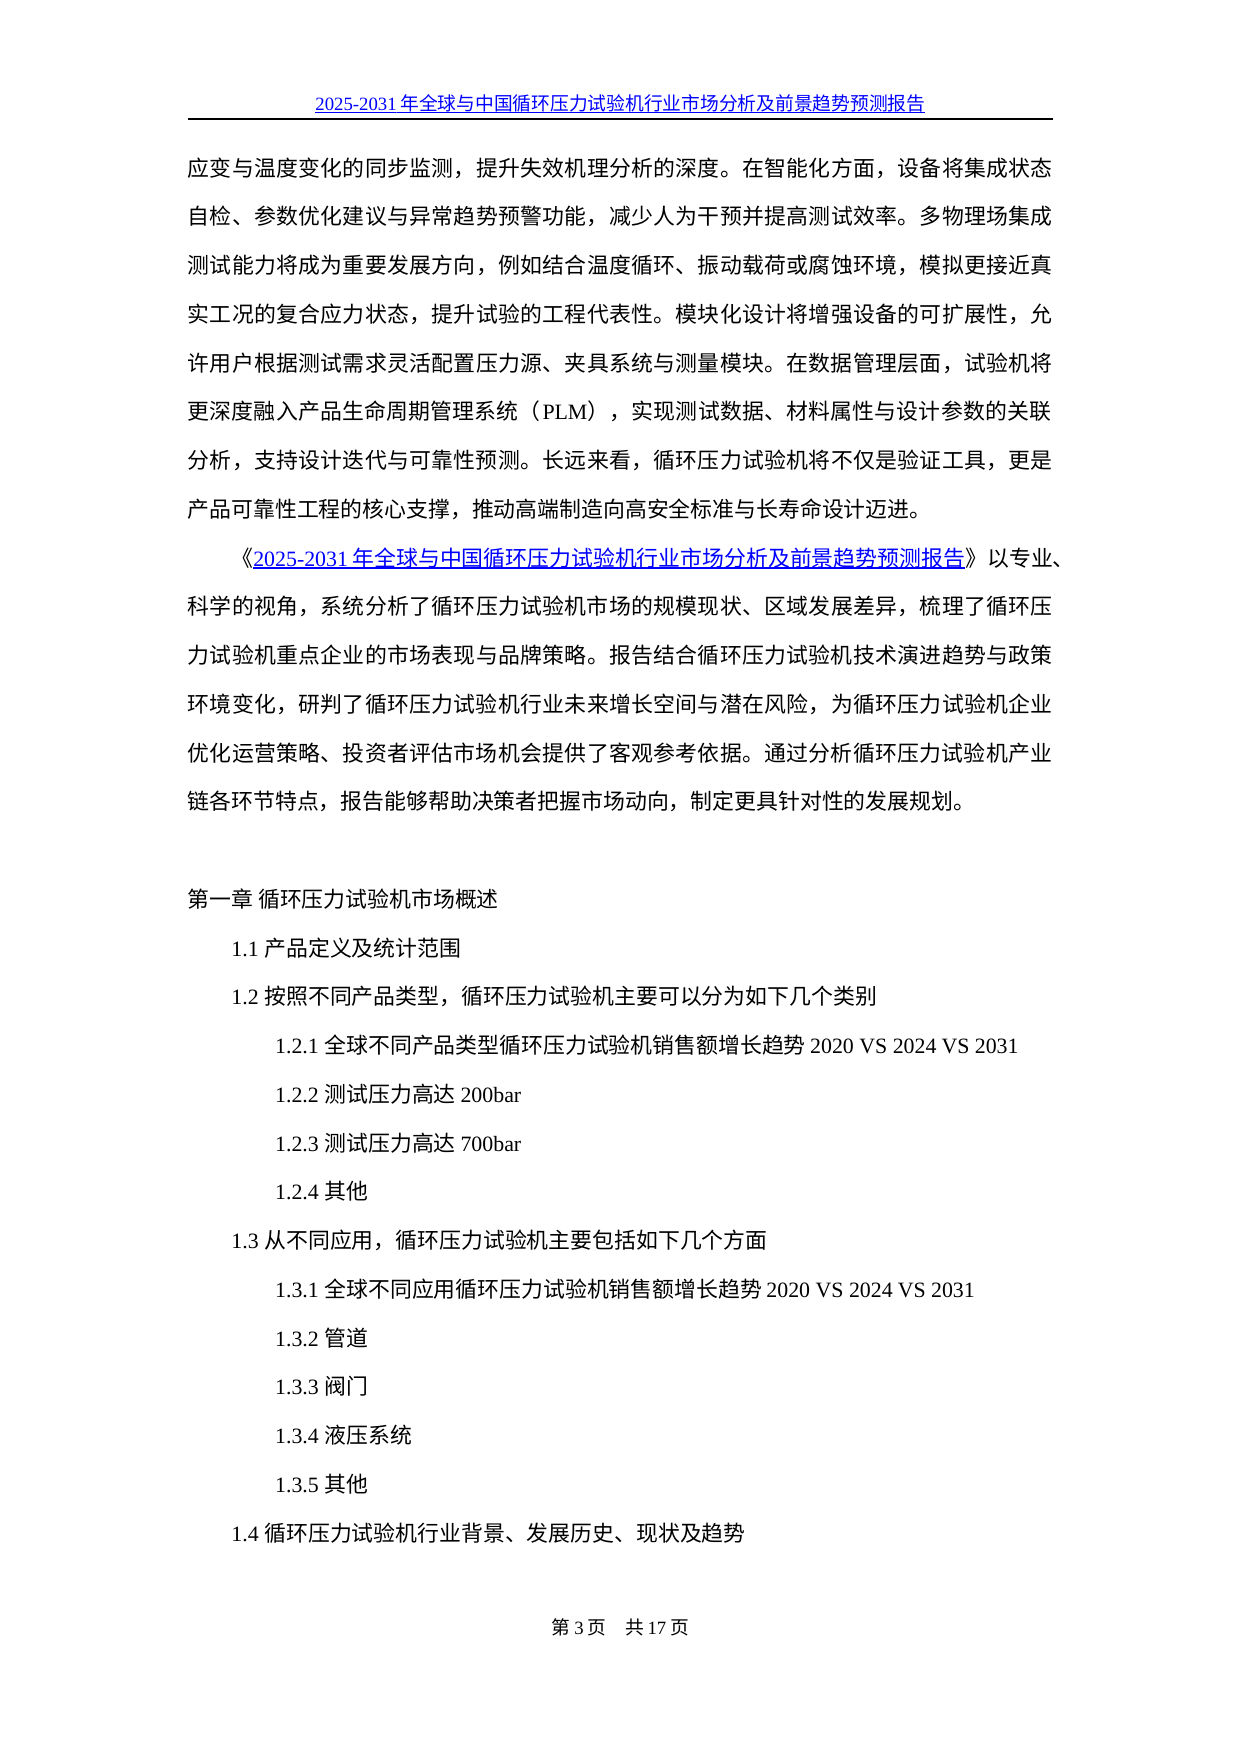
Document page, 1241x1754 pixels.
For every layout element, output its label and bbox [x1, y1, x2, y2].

text [187, 150, 1053, 1548]
